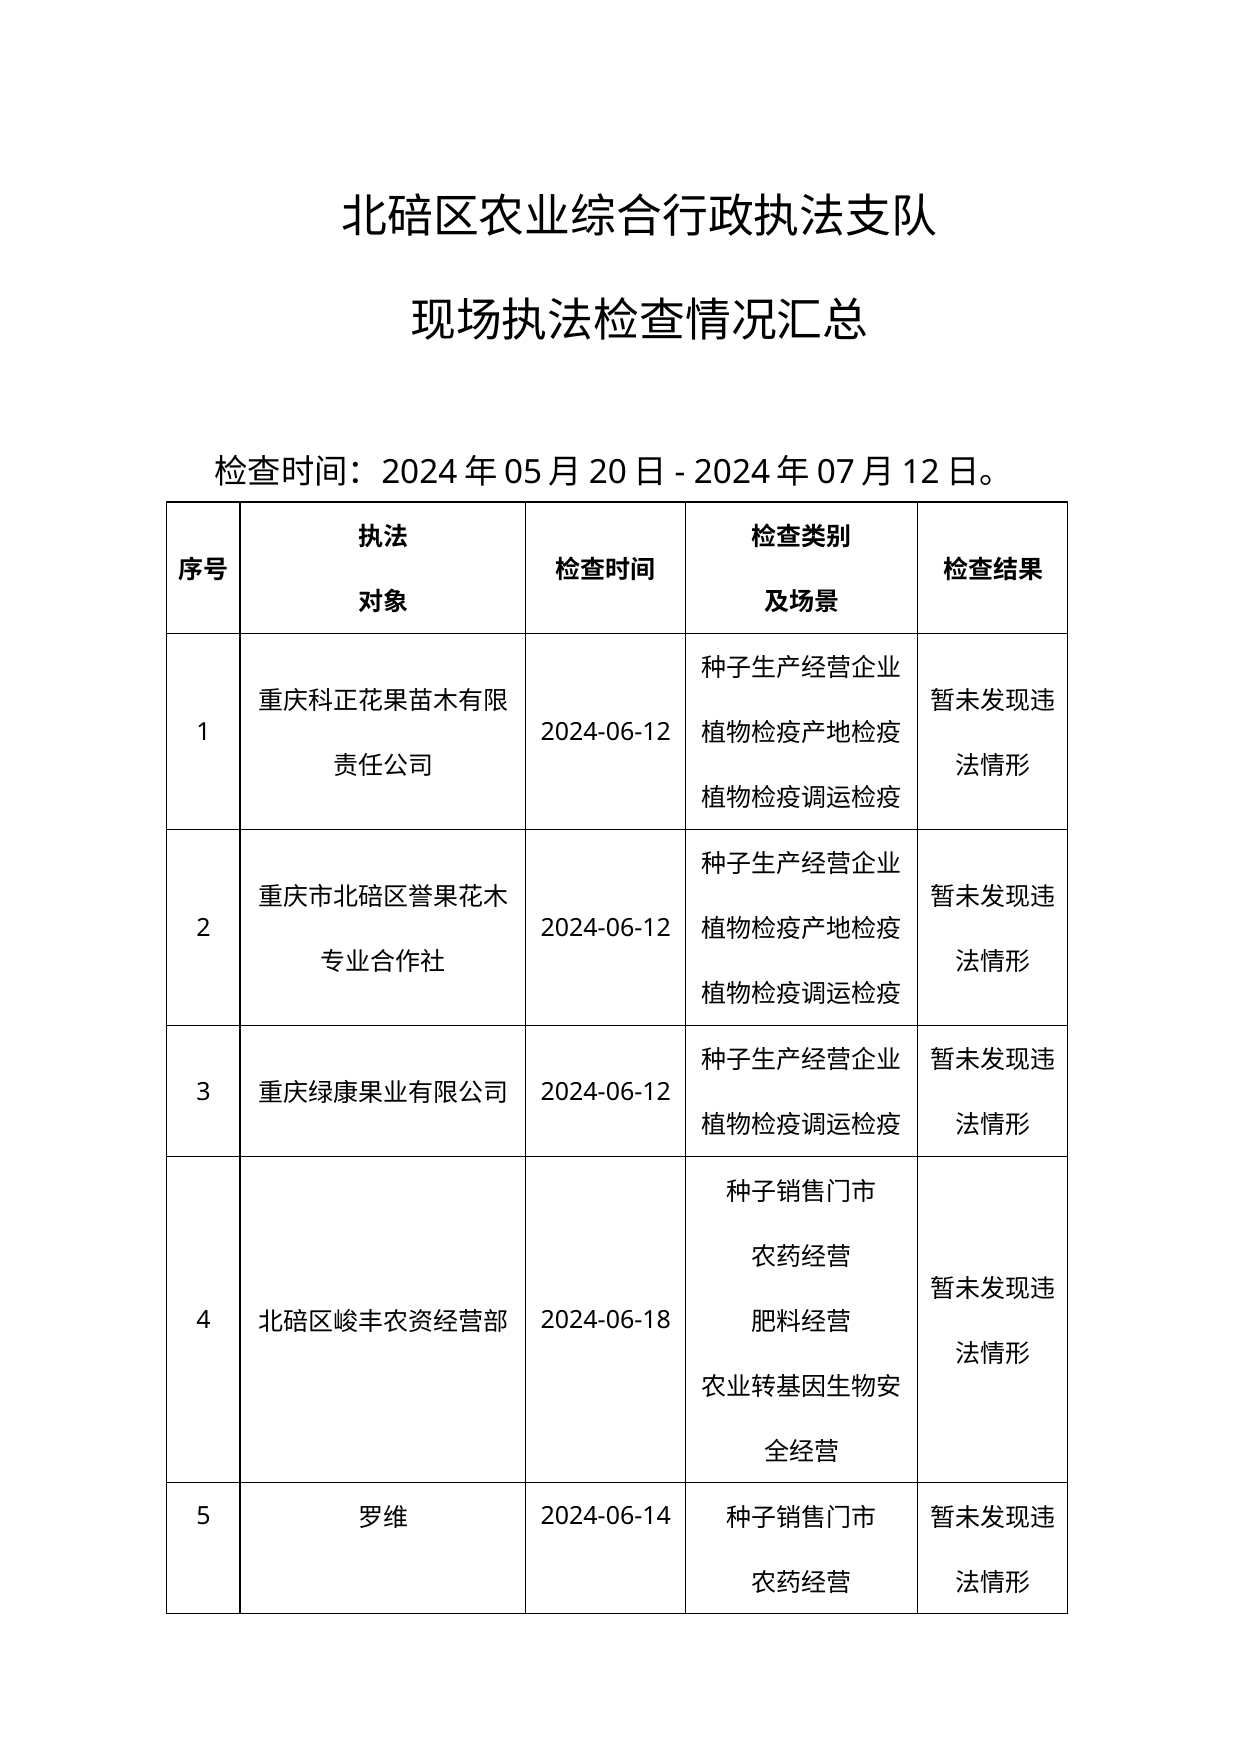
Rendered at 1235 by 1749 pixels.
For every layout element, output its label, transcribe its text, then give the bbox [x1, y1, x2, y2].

table_cell 4 [167, 1157, 239, 1482]
table_cell 暂未发现违法情形 [918, 1026, 1067, 1156]
table_cell 2024-06-12 [526, 634, 685, 828]
table_cell 3 [167, 1026, 239, 1156]
table_cell 种子销售门市 农药经营 肥料经营 农业转基因生物安全经营 [686, 1157, 917, 1482]
subtitle 检查时间：2024年05月20日 - 2024年07月12日。 [148, 436, 1087, 501]
table_cell 暂未发现违法情形 [918, 1157, 1067, 1482]
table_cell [686, 1483, 917, 1613]
table_cell 重庆科正花果苗木有限责任公司 [241, 634, 525, 828]
table_cell 暂未发现违法情形 [918, 830, 1067, 1024]
table_cell 种子生产经营企业 植物检疫产地检疫 植物检疫调运检疫 [686, 830, 917, 1024]
table_cell 重庆绿康果业有限公司 [241, 1026, 525, 1156]
table_cell 5 [167, 1483, 239, 1613]
table_header 检查类别 及场景 [686, 503, 917, 632]
table_cell 暂未发现违法情形 [918, 634, 1067, 828]
table_header 检查结果 [918, 503, 1067, 632]
text 现场执法检查情况汇总 [148, 268, 1087, 365]
table_cell 2 [167, 830, 239, 1024]
table_header 检查时间 [526, 503, 685, 632]
table_cell 1 [167, 634, 239, 828]
table_cell 2024-06-12 [526, 830, 685, 1024]
table_header 执法 对象 [241, 503, 525, 632]
table_header 序号 [167, 503, 239, 632]
table_cell 暂未发现违法情形 [918, 1483, 1067, 1613]
text 北碚区农业综合行政执法支队 [148, 164, 1087, 261]
table_cell 北碚区峻丰农资经营部 [241, 1157, 525, 1482]
table_cell 罗维 [241, 1483, 525, 1613]
table_cell 2024-06-18 [526, 1157, 685, 1482]
table_cell 重庆市北碚区誉果花木专业合作社 [241, 830, 525, 1024]
table_cell 2024-06-12 [526, 1026, 685, 1156]
table_cell 种子生产经营企业 植物检疫产地检疫 植物检疫调运检疫 [686, 634, 917, 828]
table_cell 种子生产经营企业 植物检疫调运检疫 [686, 1026, 917, 1156]
table_cell 2024-06-14 [526, 1483, 685, 1613]
